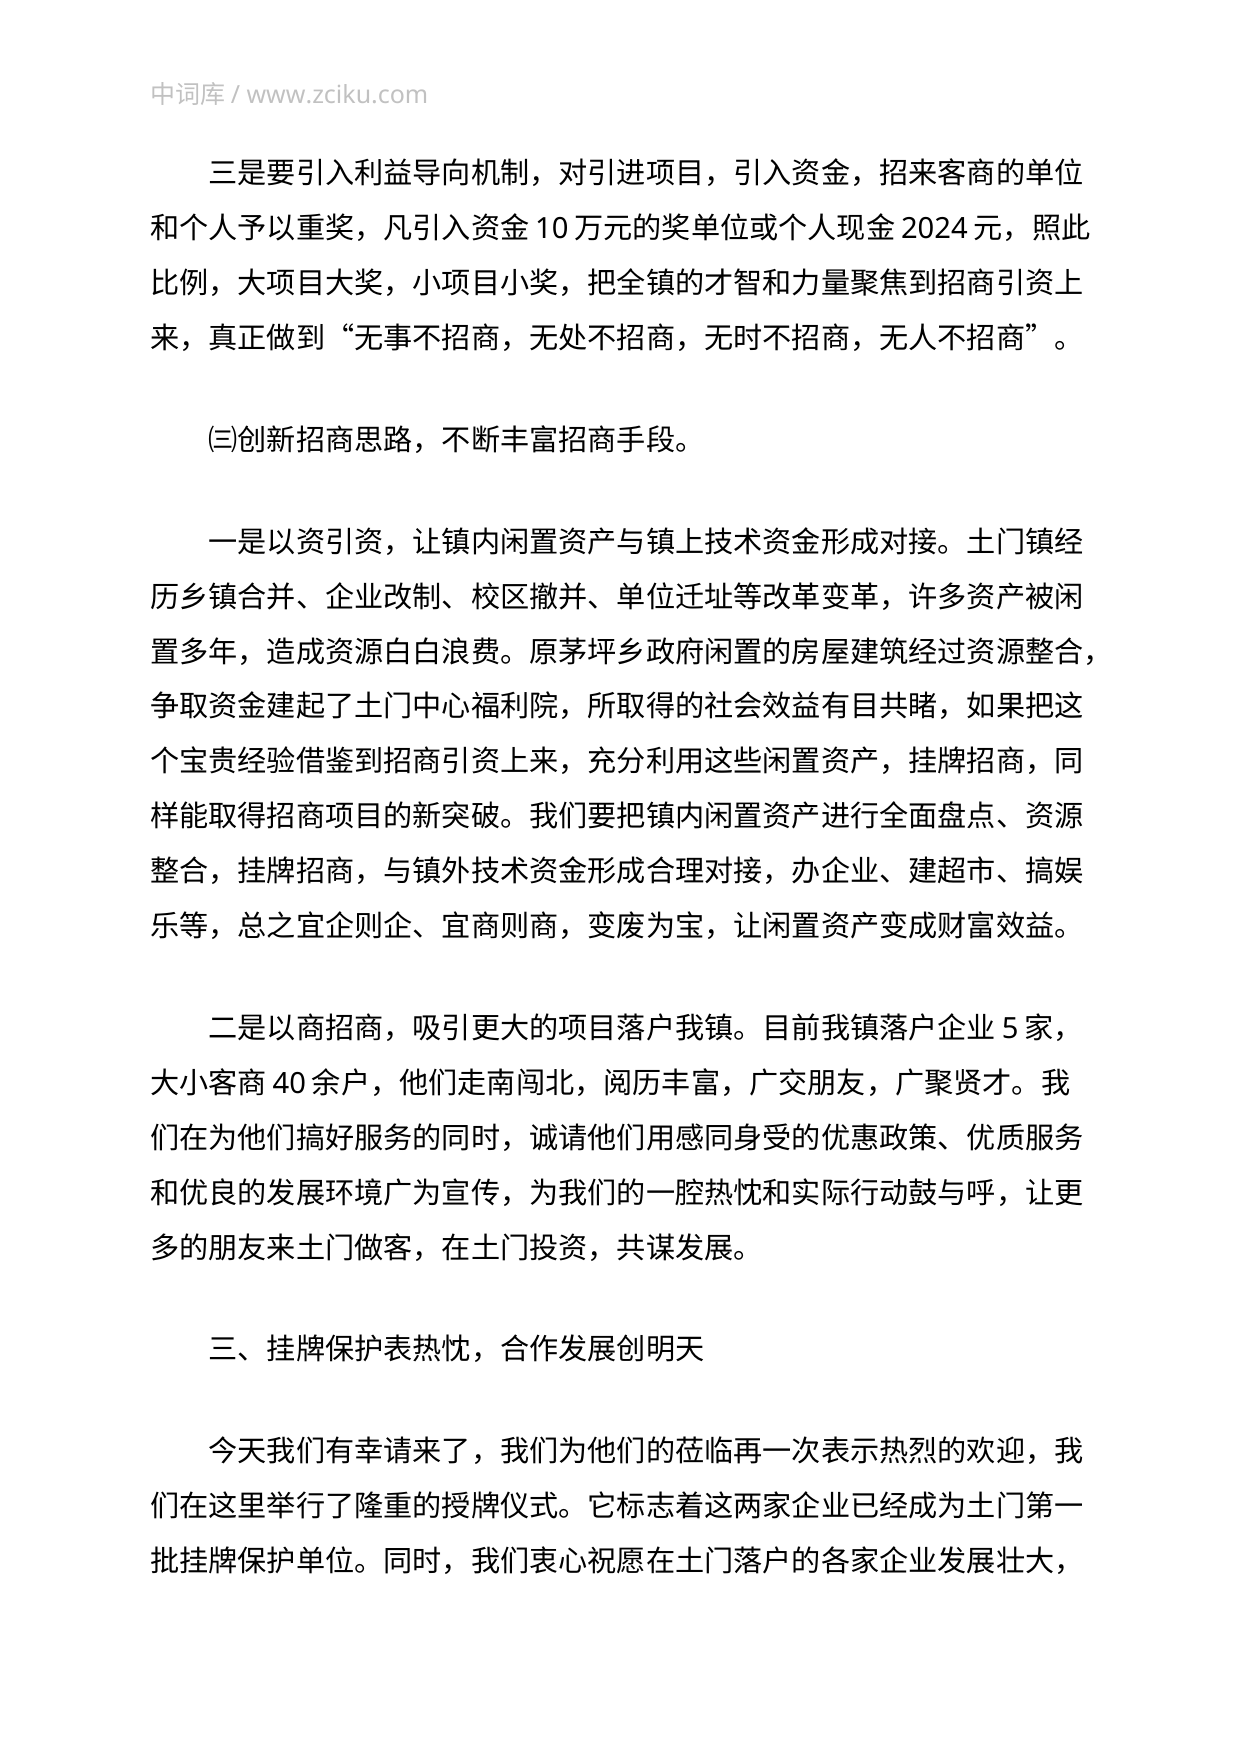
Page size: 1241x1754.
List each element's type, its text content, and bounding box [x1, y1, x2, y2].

text 二是以商招商，吸引更大的项目落户我镇。目前我镇落户企业5家，大小客商40余户，他们走南闯北，阅历丰富，广交朋友，广聚贤才。我们在为他们搞好服务的同时，诚请他们用感同身受的优惠政策、优质服务和优良的发展环境广为宣传，为我们的一腔热忱和实际行动鼓与呼，让更多的朋友来土门做客，在土门投资，共谋发展。 [150, 1004, 1090, 1266]
text 三是要引入利益导向机制，对引进项目，引入资金，招来客商的单位和个人予以重奖，凡引入资金10万元的奖单位或个人现金2024元，照此比例，大项目大奖，小项目小奖，把全镇的才智和力量聚焦到招商引资上来，真正做到“无事不招商，无处不招商，无时不招商，无人不招商”。 [150, 150, 1090, 357]
text 一是以资引资，让镇内闲置资产与镇上技术资金形成对接。土门镇经历乡镇合并、企业改制、校区撤并、单位迁址等改革变革，许多资产被闲置多年，造成资源白白浪费。原茅坪乡政府闲置的房屋建筑经过资源整合，争取资金建起了土门中心福利院，所取得的社会效益有目共睹，如果把这个宝贵经验借鉴到招商引资上来，充分利用这些闲置资产，挂牌招商，同样能取得招商项目的新突破。我们要把镇内闲置资产进行全面盘点、资源整合，挂牌招商，与镇外技术资金形成合理对接，办企业、建超市、搞娱乐等，总之宜企则企、宜商则商，变废为宝，让闲置资产变成财富效益。 [150, 518, 1090, 945]
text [150, 1428, 1090, 1580]
text ㈢创新招商思路，不断丰富招商手段。 [150, 417, 1090, 459]
text 三、挂牌保护表热忱，合作发展创明天 [150, 1326, 1090, 1368]
